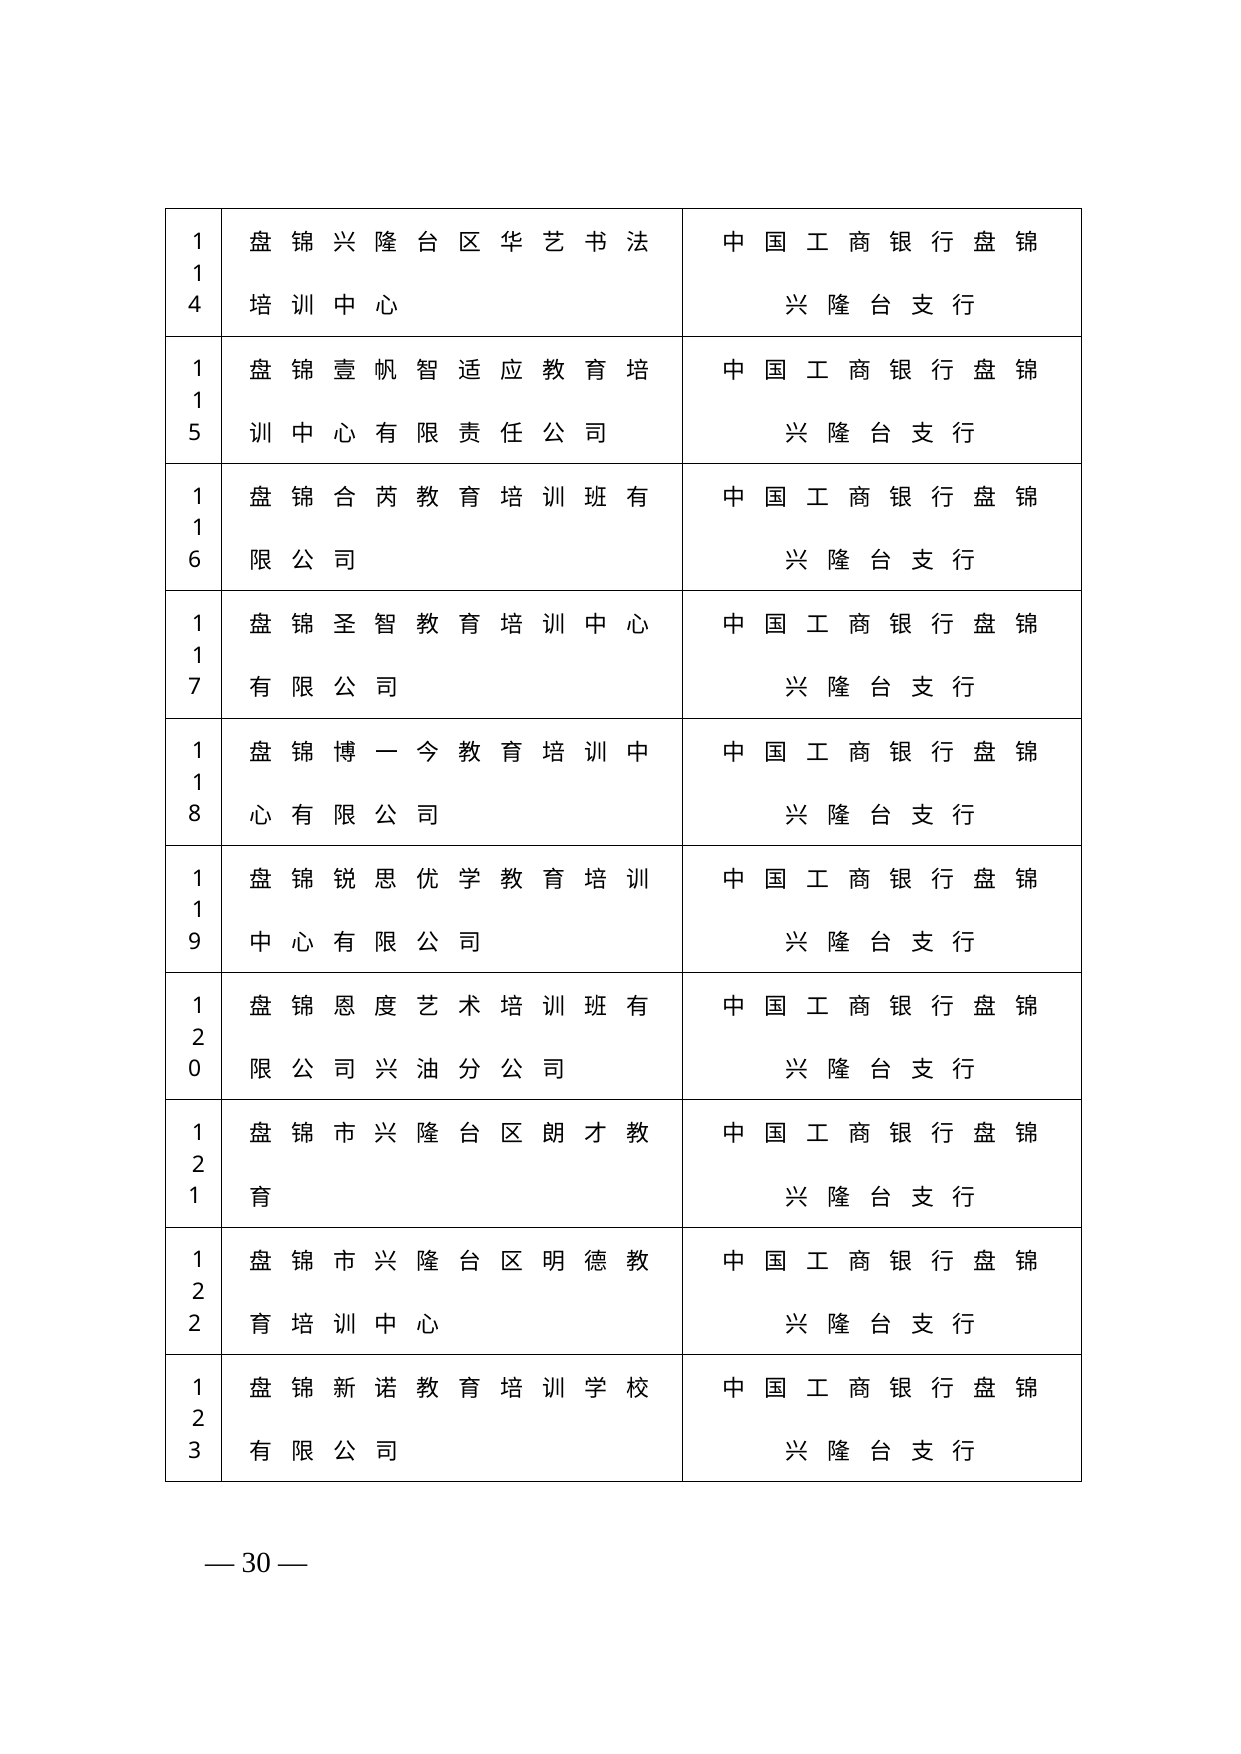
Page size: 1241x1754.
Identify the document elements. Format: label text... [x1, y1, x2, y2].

table_cell 盘锦新诺教育培训学校有限公司 [222, 1355, 682, 1481]
table_cell 中国工商银行盘锦兴隆台支行 [683, 337, 1081, 463]
table_cell 115 [166, 337, 221, 463]
table_cell 121 [166, 1100, 221, 1227]
table_cell 118 [166, 719, 221, 845]
table_cell 盘锦市兴隆台区朗才教育 [222, 1100, 682, 1227]
table_cell 盘锦恩度艺术培训班有限公司兴油分公司 [222, 973, 682, 1099]
table_cell 中国工商银行盘锦兴隆台支行 [683, 973, 1081, 1099]
table_cell 中国工商银行盘锦兴隆台支行 [683, 719, 1081, 845]
table_cell 114 [166, 209, 221, 336]
table_cell 盘锦锐思优学教育培训中心有限公司 [222, 846, 682, 972]
table_cell 中国工商银行盘锦兴隆台支行 [683, 1355, 1081, 1481]
table_cell 123 [166, 1355, 221, 1481]
table_cell 中国工商银行盘锦兴隆台支行 [683, 209, 1081, 336]
table_cell 中国工商银行盘锦兴隆台支行 [683, 846, 1081, 972]
table_cell 中国工商银行盘锦兴隆台支行 [683, 464, 1081, 590]
table_cell 120 [166, 973, 221, 1099]
table_cell 中国工商银行盘锦兴隆台支行 [683, 1228, 1081, 1354]
table_cell 盘锦兴隆台区华艺书法培训中心 [222, 209, 682, 336]
table_cell 122 [166, 1228, 221, 1354]
table_cell 中国工商银行盘锦兴隆台支行 [683, 591, 1081, 717]
table_cell 117 [166, 591, 221, 717]
table_cell 116 [166, 464, 221, 590]
table_cell 盘锦圣智教育培训中心有限公司 [222, 591, 682, 717]
table_cell 盘锦合芮教育培训班有限公司 [222, 464, 682, 590]
table_cell 盘锦博一今教育培训中心有限公司 [222, 719, 682, 845]
table_cell 中国工商银行盘锦兴隆台支行 [683, 1100, 1081, 1227]
table_cell 119 [166, 846, 221, 972]
table_cell 盘锦市兴隆台区明德教育培训中心 [222, 1228, 682, 1354]
table_cell 盘锦壹帆智适应教育培训中心有限责任公司 [222, 337, 682, 463]
